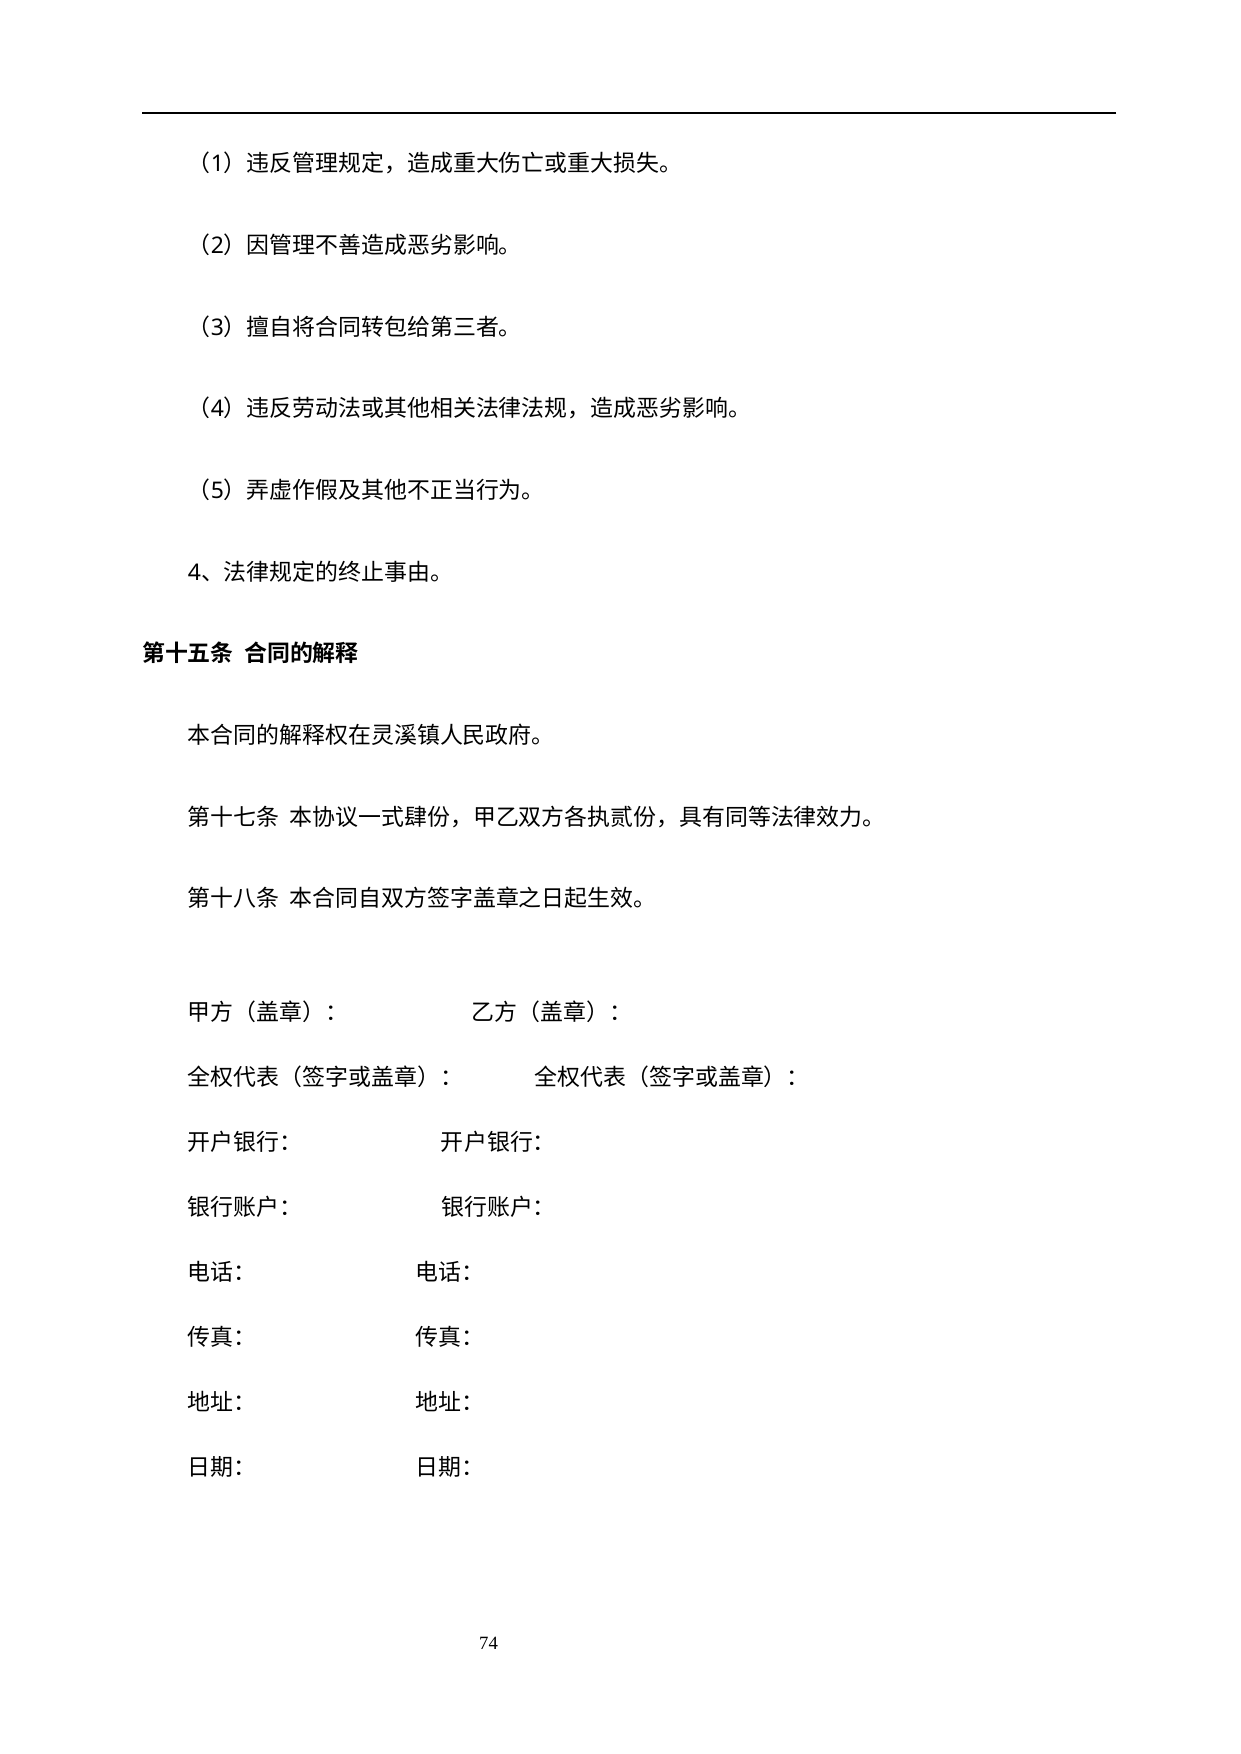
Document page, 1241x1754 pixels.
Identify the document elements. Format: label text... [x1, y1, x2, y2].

text 第十七条 本协议一式肆份，甲乙双方各执贰份，具有同等法律效力。 [142, 783, 1116, 848]
text （3）擅自将合同转包给第三者。 [142, 293, 1116, 358]
text 电话： 电话： [142, 1238, 1116, 1303]
text 本合同的解释权在灵溪镇人民政府。 [142, 701, 1116, 766]
text 地址： 地址： [142, 1368, 1116, 1433]
text 4、法律规定的终止事由。 [142, 538, 1116, 603]
text （5）弄虚作假及其他不正当行为。 [142, 456, 1116, 521]
text 开户银行： 开户银行： [142, 1108, 1116, 1173]
text （4）违反劳动法或其他相关法律法规，造成恶劣影响。 [142, 374, 1116, 439]
text 甲方（盖章）： 乙方（盖章）： [142, 978, 1116, 1043]
text 日期： 日期： [142, 1433, 1116, 1498]
text 第十八条 本合同自双方签字盖章之日起生效。 [142, 864, 1116, 929]
text （2）因管理不善造成恶劣影响。 [142, 211, 1116, 276]
text 银行账户： 银行账户： [142, 1173, 1116, 1238]
text 全权代表（签字或盖章）： 全权代表（签字或盖章）： [142, 1043, 1116, 1108]
text 传真： 传真： [142, 1303, 1116, 1368]
text （1）违反管理规定，造成重大伤亡或重大损失。 [142, 129, 1116, 194]
text 第十五条 合同的解释 [142, 619, 1116, 684]
